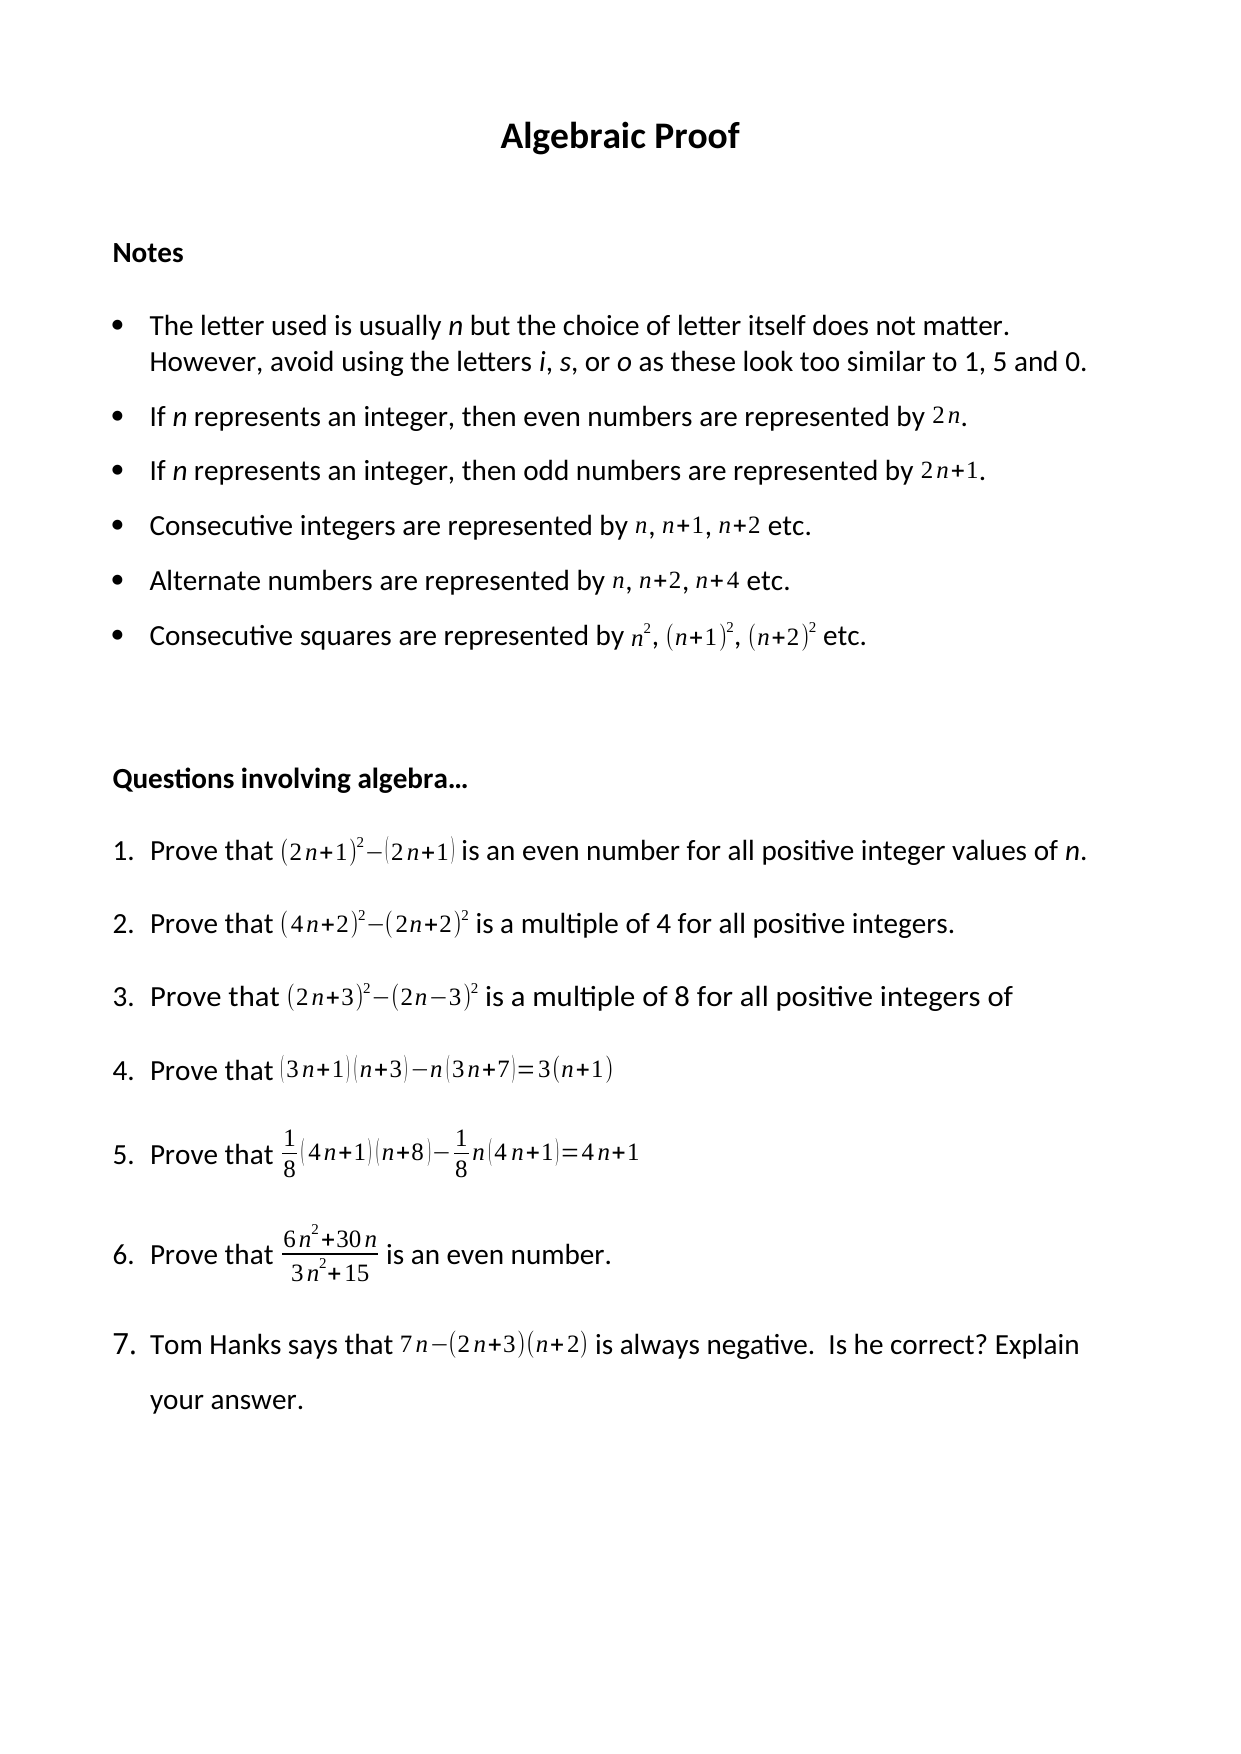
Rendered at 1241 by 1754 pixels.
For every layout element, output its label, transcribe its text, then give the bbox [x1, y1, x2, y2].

list Consecutive squares are represented by , , etc. [112, 617, 1128, 653]
list Prove that is a multiple of 4 for all positive integers. [112, 905, 1128, 941]
list If n represents an integer, then even numbers are represented by . [112, 398, 1128, 433]
list Prove that is an even number for all positive integer values of n. [112, 832, 1128, 868]
text Algebraic Proof [112, 112, 1128, 158]
text Questions involving algebra… [112, 760, 1128, 795]
list Prove that [112, 1124, 1128, 1183]
list Alternate numbers are represented by , , etc. [112, 562, 1128, 598]
list Prove that is an even number. [112, 1221, 1128, 1287]
list The letter used is usually n but the choice of letter itself does not matter. However, avoid using the letters i, s, or o as these look too similar to 1, 5 and 0. [112, 307, 1128, 378]
list Tom Hanks says that is always negative. Is he correct? Explain your answer. [112, 1324, 1128, 1417]
list Consecutive integers are represented by , , etc. [112, 507, 1128, 543]
list Prove that [112, 1052, 1128, 1087]
list Prove that is a multiple of 8 for all positive integers of [112, 978, 1128, 1014]
text Notes [112, 234, 1128, 270]
list If n represents an integer, then odd numbers are represented by . [112, 452, 1128, 488]
